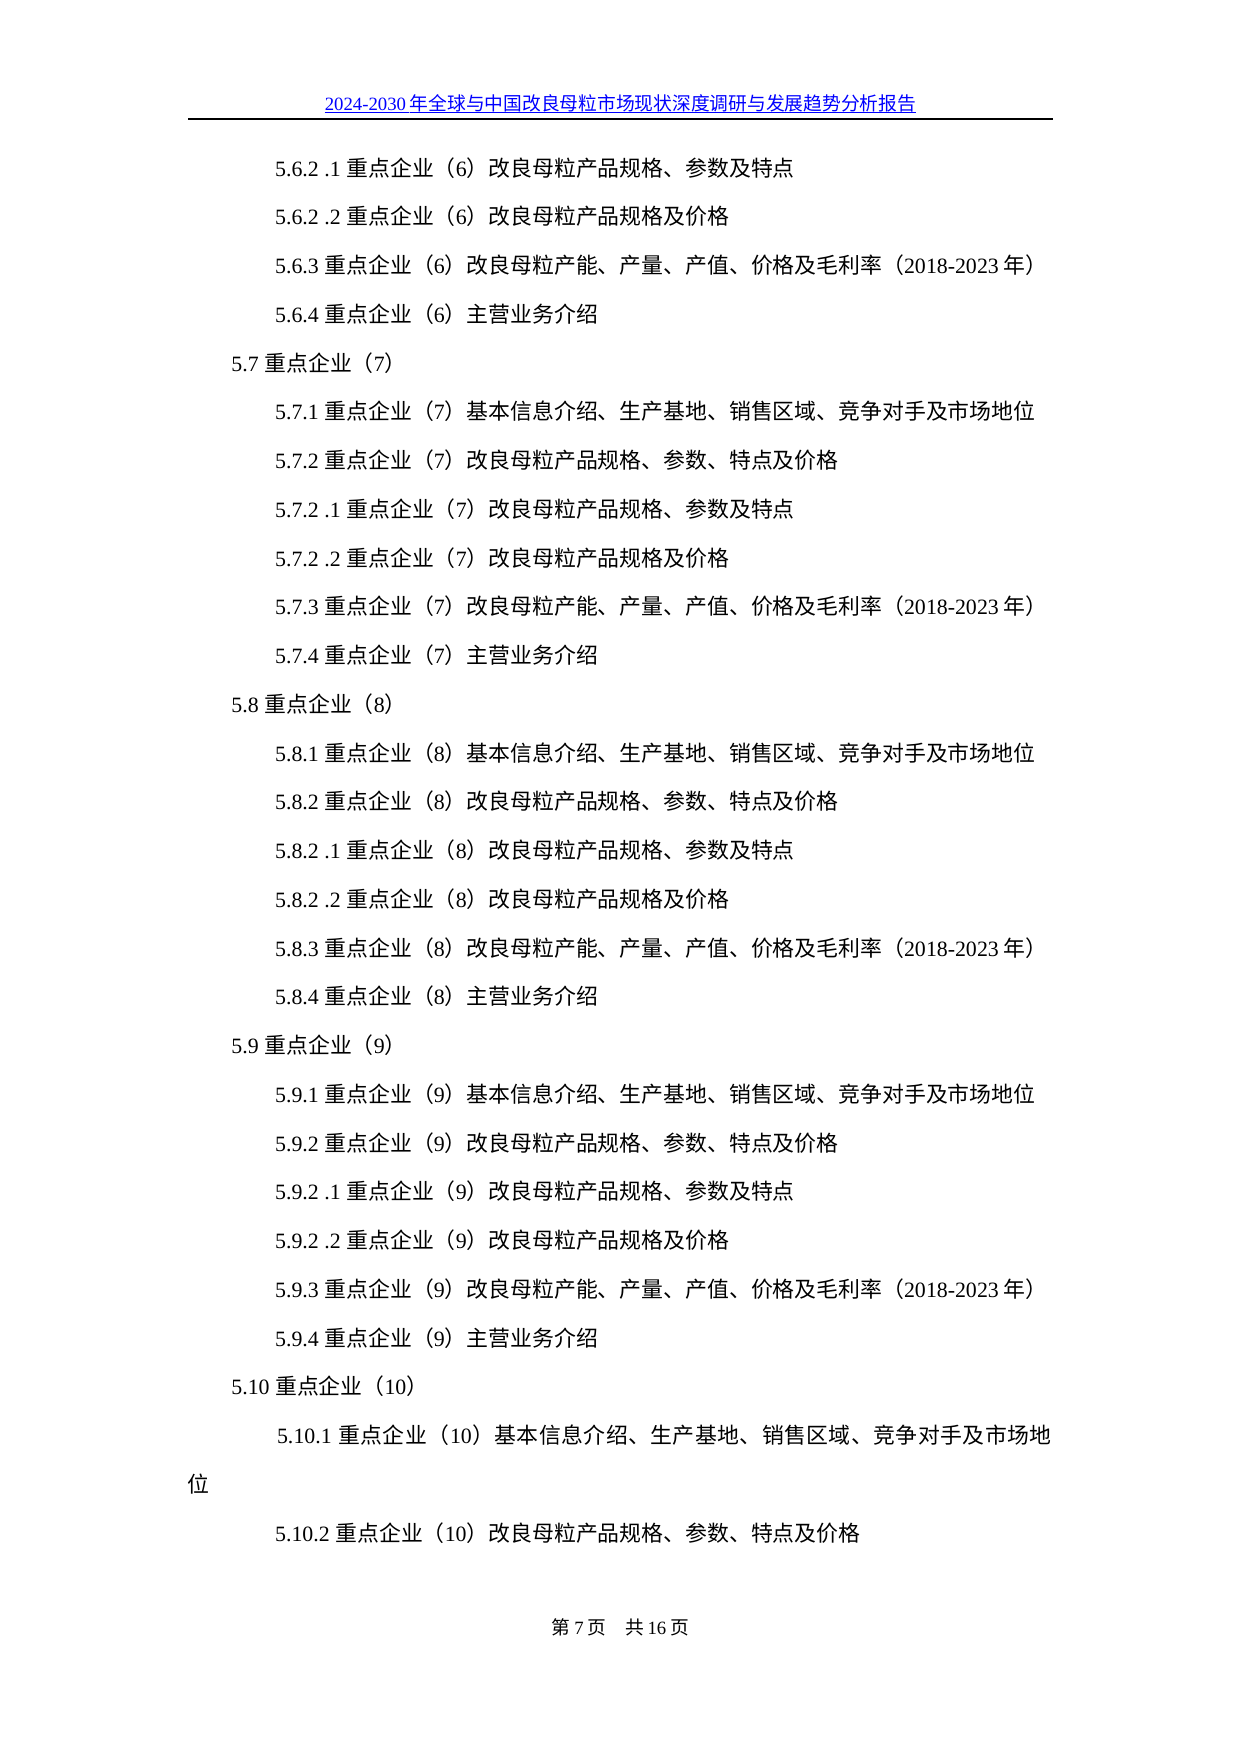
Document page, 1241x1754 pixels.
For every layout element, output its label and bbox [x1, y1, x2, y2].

text [187, 150, 1053, 1548]
